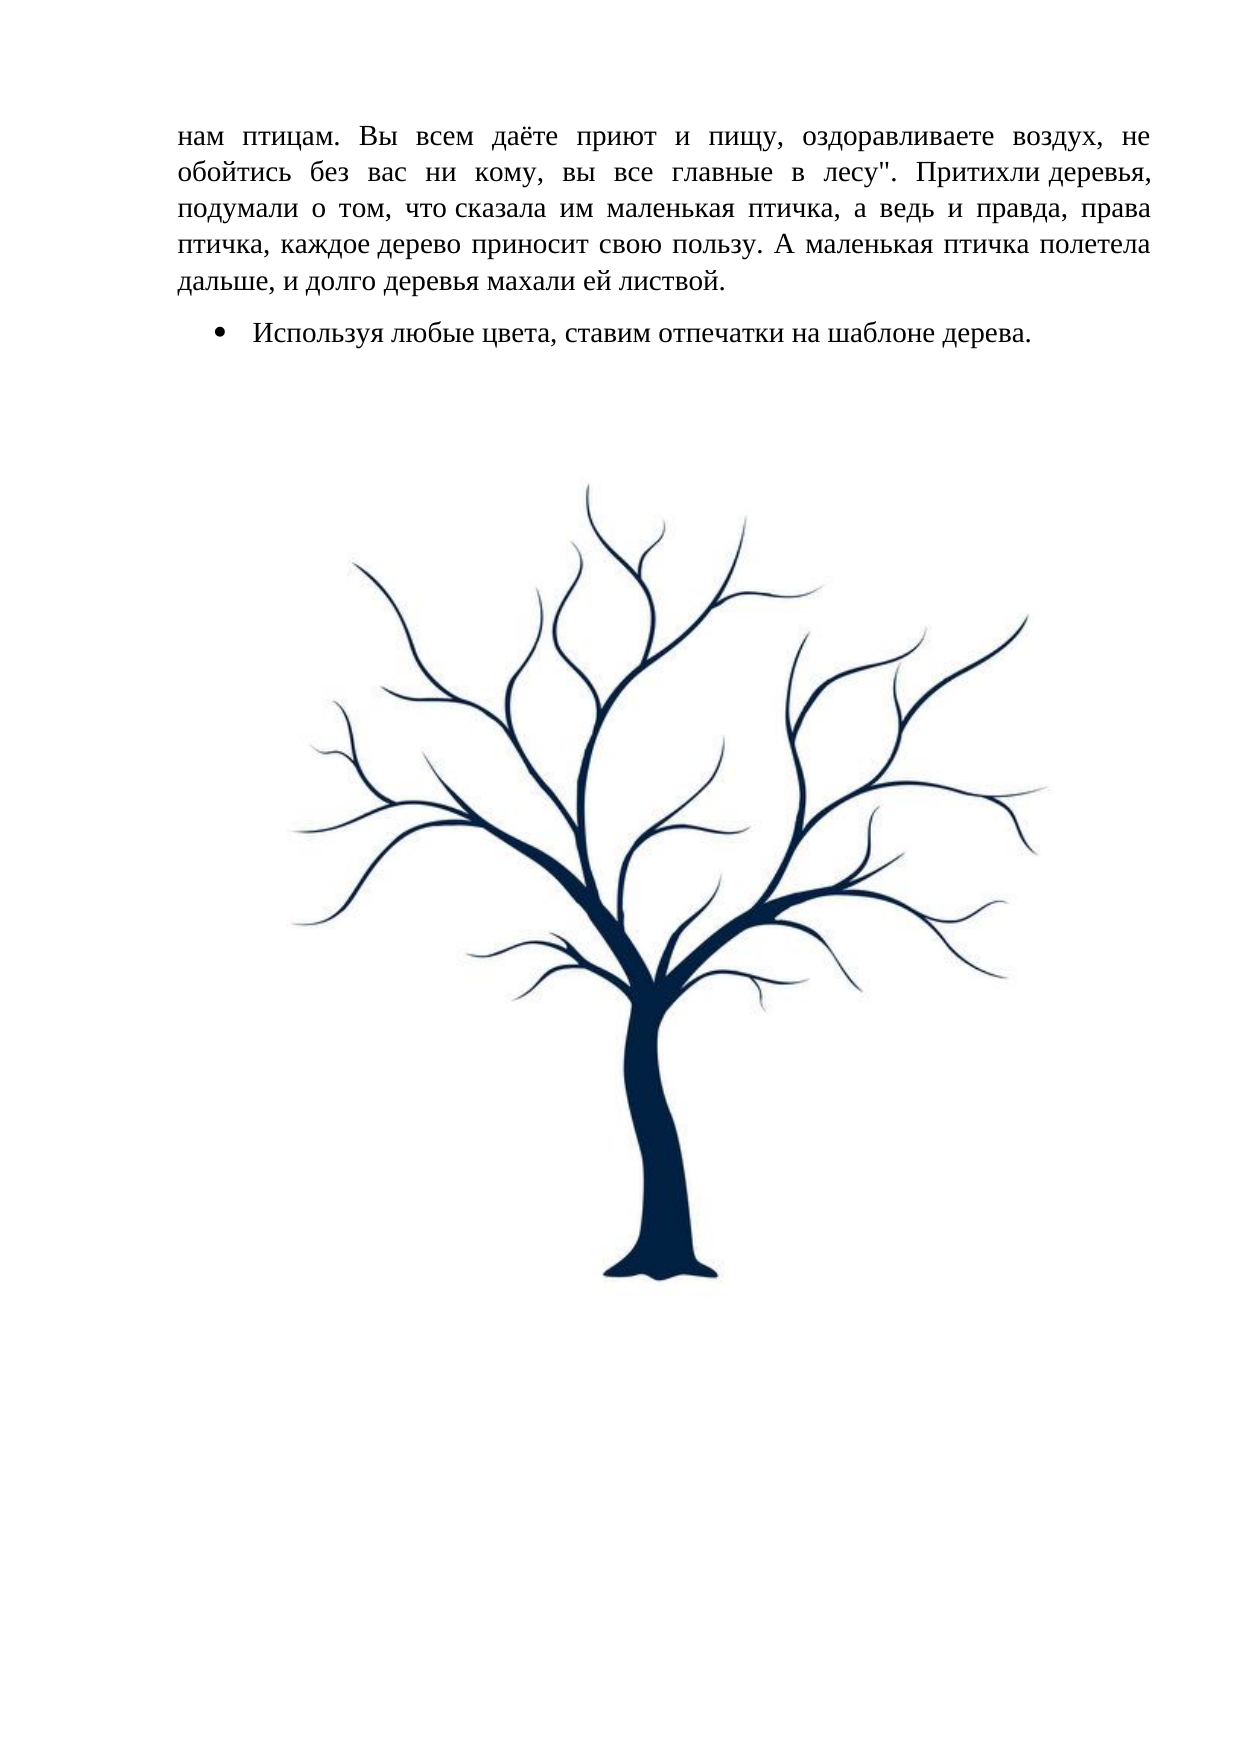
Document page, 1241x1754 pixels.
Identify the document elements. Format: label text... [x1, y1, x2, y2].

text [177, 118, 1152, 296]
picture [177, 449, 1151, 1316]
list Используя любые цвета, ставим отпечатки на шаблоне дерева. [215, 316, 1152, 349]
